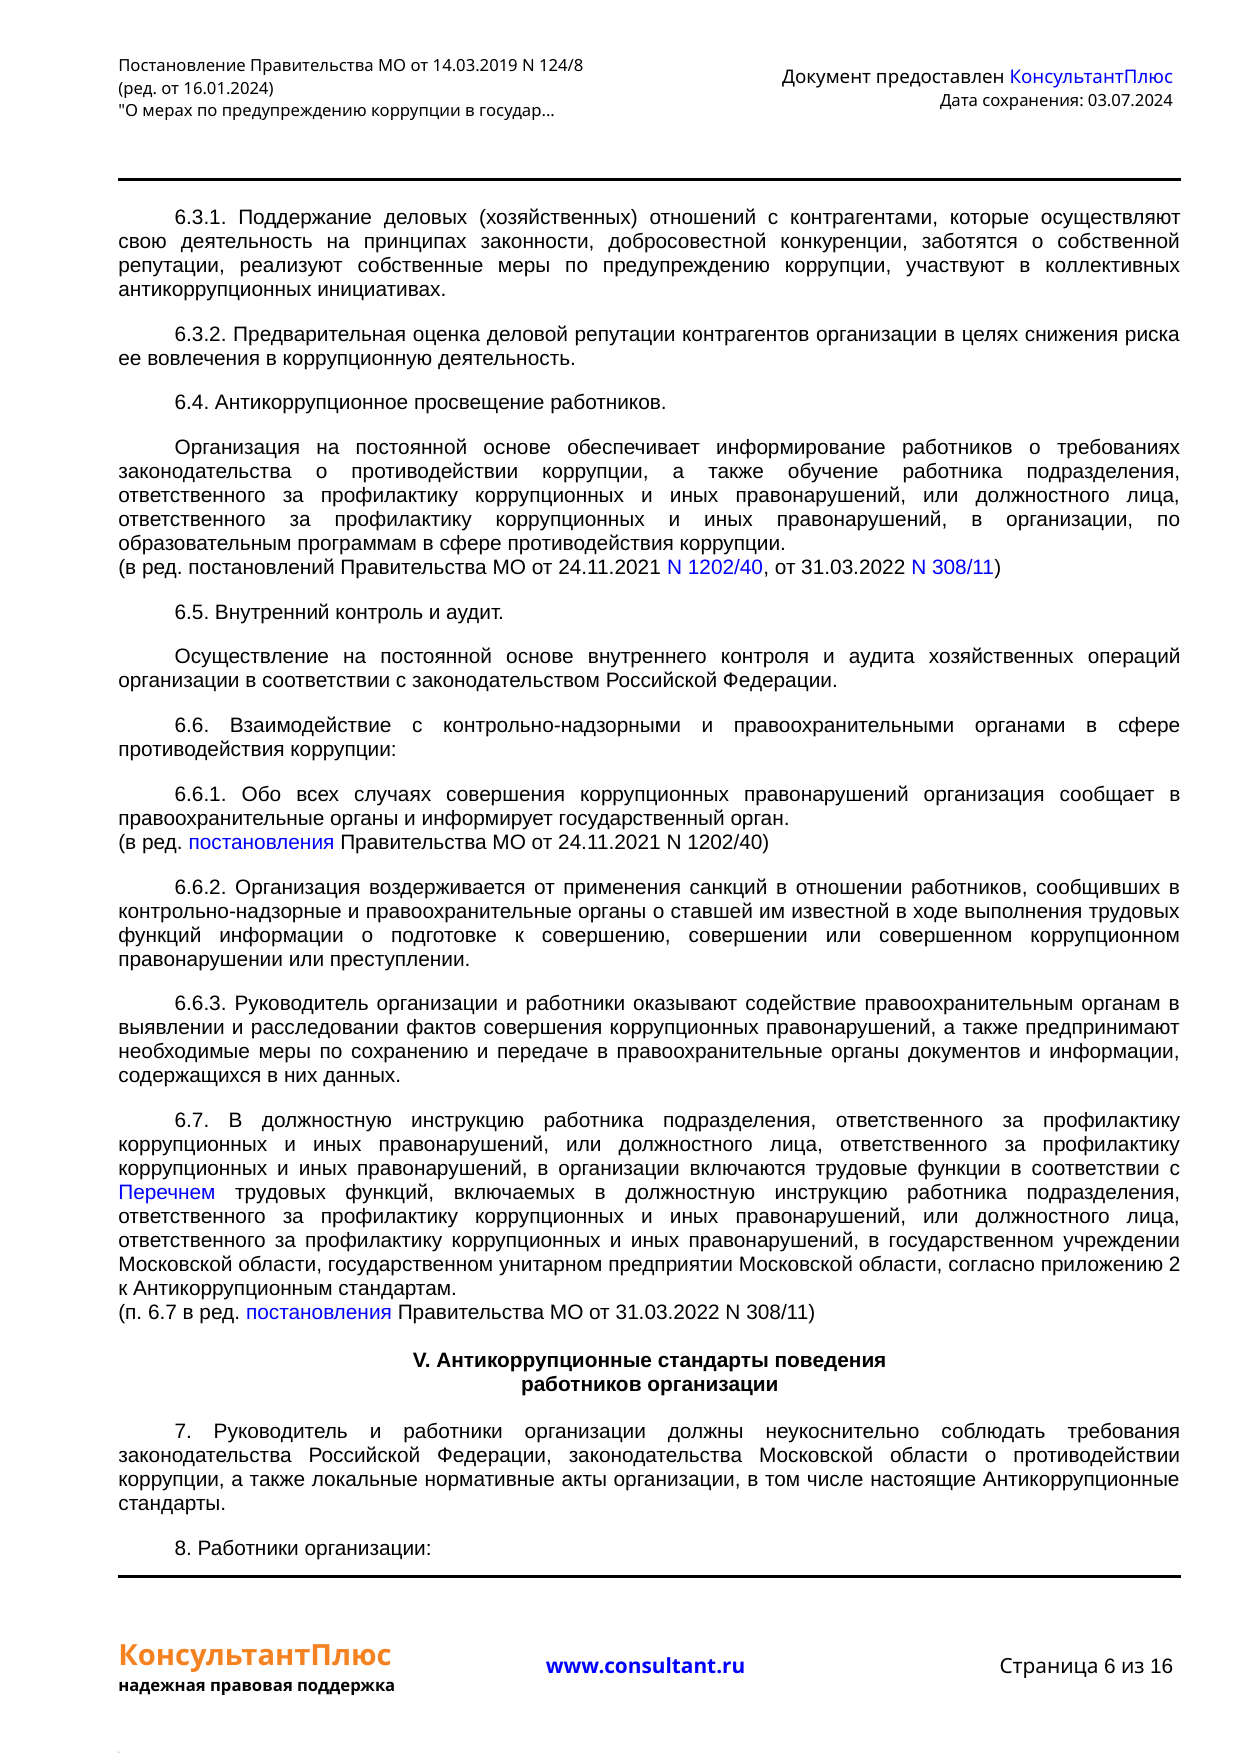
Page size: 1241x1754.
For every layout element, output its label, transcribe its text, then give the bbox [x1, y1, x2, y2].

text 6.6. Взаимодействие с контрольно-надзорными и правоохранительными органами в сфере противодействия коррупции: [118, 713, 1181, 761]
text Организация на постоянной основе обеспечивает информирование работников о требованиях законодательства о противодействии коррупции, а также обучение работника подразделения, ответственного за профилактику коррупционных и иных правонарушений, или должностного лица, ответственного за профилактику коррупционных и иных правонарушений, в организации, по образовательным программам в сфере противодействия коррупции. [118, 435, 1181, 555]
title работников организации [118, 1371, 1181, 1395]
text 6.6.2. Организация воздерживается от применения санкций в отношении работников, сообщивших в контрольно-надзорные и правоохранительные органы о ставшей им известной в ходе выполнения трудовых функций информации о подготовке к совершению, совершении или совершенном коррупционном правонарушении или преступлении. [118, 874, 1181, 970]
text 6.7. В должностную инструкцию работника подразделения, ответственного за профилактику коррупционных и иных правонарушений, или должностного лица, ответственного за профилактику коррупционных и иных правонарушений, в организации включаются трудовые функции в соответствии с Перечнем трудовых функций, включаемых в должностную инструкцию работника подразделения, ответственного за профилактику коррупционных и иных правонарушений, или должностного лица, ответственного за профилактику коррупционных и иных правонарушений, в государственном учреждении Московской области, государственном унитарном предприятии Московской области, согласно приложению 2 к Антикоррупционным стандартам. [118, 1108, 1181, 1299]
text 6.6.3. Руководитель организации и работники оказывают содействие правоохранительным органам в выявлении и расследовании фактов совершения коррупционных правонарушений, а также предпринимают необходимые меры по сохранению и передаче в правоохранительные органы документов и информации, содержащихся в них данных. [118, 991, 1181, 1087]
text 6.3.2. Предварительная оценка деловой репутации контрагентов организации в целях снижения риска ее вовлечения в коррупционную деятельность. [118, 321, 1181, 369]
text 6.5. Внутренний контроль и аудит. [118, 599, 1181, 623]
text Осуществление на постоянной основе внутреннего контроля и аудита хозяйственных операций организации в соответствии с законодательством Российской Федерации. [118, 644, 1181, 692]
text 8. Работники организации: [118, 1536, 1181, 1560]
text (в ред. постановлений Правительства МО от 24.11.2021 N 1202/40, от 31.03.2022 N 308/11) [118, 555, 1181, 579]
title V. Антикоррупционные стандарты поведения [118, 1347, 1181, 1371]
text 6.4. Антикоррупционное просвещение работников. [118, 390, 1181, 414]
text (в ред. постановления Правительства МО от 24.11.2021 N 1202/40) [118, 830, 1181, 854]
text 7. Руководитель и работники организации должны неукоснительно соблюдать требования законодательства Российской Федерации, законодательства Московской области о противодействии коррупции, а также локальные нормативные акты организации, в том числе настоящие Антикоррупционные стандарты. [118, 1419, 1181, 1515]
text 6.3.1. Поддержание деловых (хозяйственных) отношений с контрагентами, которые осуществляют свою деятельность на принципах законности, добросовестной конкуренции, заботятся о собственной репутации, реализуют собственные меры по предупреждению коррупции, участвуют в коллективных антикоррупционных инициативах. [118, 205, 1181, 301]
text 6.6.1. Обо всех случаях совершения коррупционных правонарушений организация сообщает в правоохранительные органы и информирует государственный орган. [118, 782, 1181, 830]
text (п. 6.7 в ред. постановления Правительства МО от 31.03.2022 N 308/11) [118, 1299, 1181, 1323]
